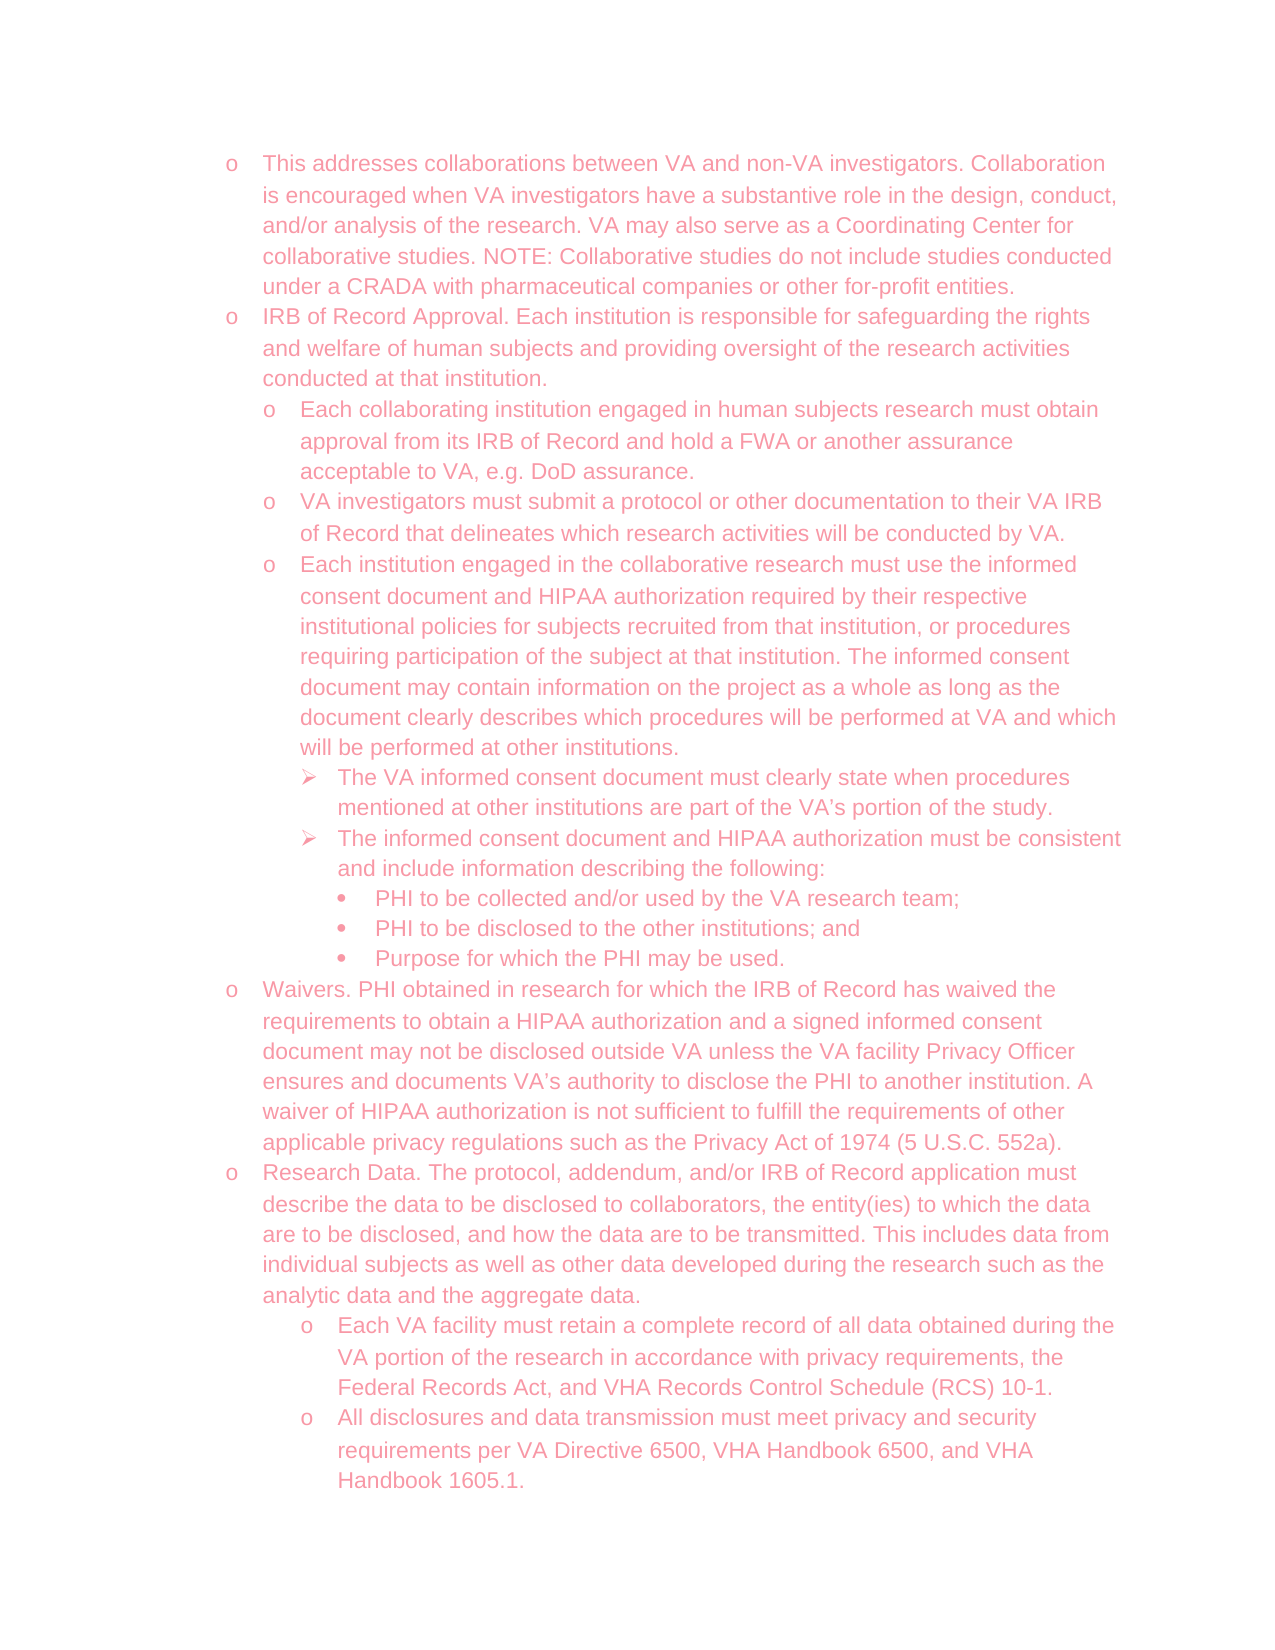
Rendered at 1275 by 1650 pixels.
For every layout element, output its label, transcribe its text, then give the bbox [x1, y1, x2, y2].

list Purpose for which the PHI may be used. [337, 945, 1125, 972]
list This addresses collaborations between VA and non-VA investigators. Collaboration is encouraged when VA investigators have a substantive role in the design, conduct, and/or analysis of the research. VA may also serve as a Coordinating Center for collaborative studies. NOTE: Collaborative studies do not include studies conducted under a CRADA with pharmaceutical companies or other for-profit entities. [225, 150, 1125, 299]
list PHI to be collected and/or used by the VA research team; [337, 885, 1125, 911]
list All disclosures and data transmission must meet privacy and security requirements per VA Directive 6500, VHA Handbook 6500, and VHA Handbook 1605.1. [300, 1404, 1125, 1493]
list PHI to be disclosed to the other institutions; and [337, 915, 1125, 941]
list IRB of Record Approval. Each institution is responsible for safeguarding the rights and welfare of human subjects and providing oversight of the research activities conducted at that institution. [225, 303, 1125, 392]
list The informed consent document and HIPAA authorization must be consistent and include information describing the following: [300, 824, 1125, 881]
list VA investigators must submit a protocol or other documentation to their VA IRB of Record that delineates which research activities will be conducted by VA. [262, 488, 1125, 547]
list Each institution engaged in the collaborative research must use the informed consent document and HIPAA authorization required by their respective institutional policies for subjects recruited from that institution, or procedures requiring participation of the subject at that institution. The informed consent document may contain information on the project as a whole as long as the document clearly describes which procedures will be performed at VA and which will be performed at other institutions. [262, 551, 1125, 760]
list Research Data. The protocol, addendum, and/or IRB of Record application must describe the data to be disclosed to collaborators, the entity(ies) to which the data are to be disclosed, and how the data are to be transmitted. This includes data from individual subjects as well as other data developed during the research such as the analytic data and the aggregate data. [225, 1159, 1125, 1308]
list Each collaborating institution engaged in human subjects research must obtain approval from its IRB of Record and hold a FWA or another assurance acceptable to VA, e.g. DoD assurance. [262, 396, 1125, 484]
list The VA informed consent document must clearly state when procedures mentioned at other institutions are part of the VA’s portion of the study. [300, 764, 1125, 821]
list Each VA facility must retain a complete record of all data obtained during the VA portion of the research in accordance with privacy requirements, the Federal Records Act, and VHA Records Control Schedule (RCS) 10-1. [300, 1312, 1125, 1401]
list Waivers. PHI obtained in research for which the IRB of Record has waived the requirements to obtain a HIPAA authorization and a signed informed consent document may not be disclosed outside VA unless the VA facility Privacy Officer ensures and documents VA’s authority to disclose the PHI to another institution. A waiver of HIPAA authorization is not sufficient to fulfill the requirements of other applicable privacy regulations such as the Privacy Act of 1974 (5 U.S.C. 552a). [225, 976, 1125, 1155]
